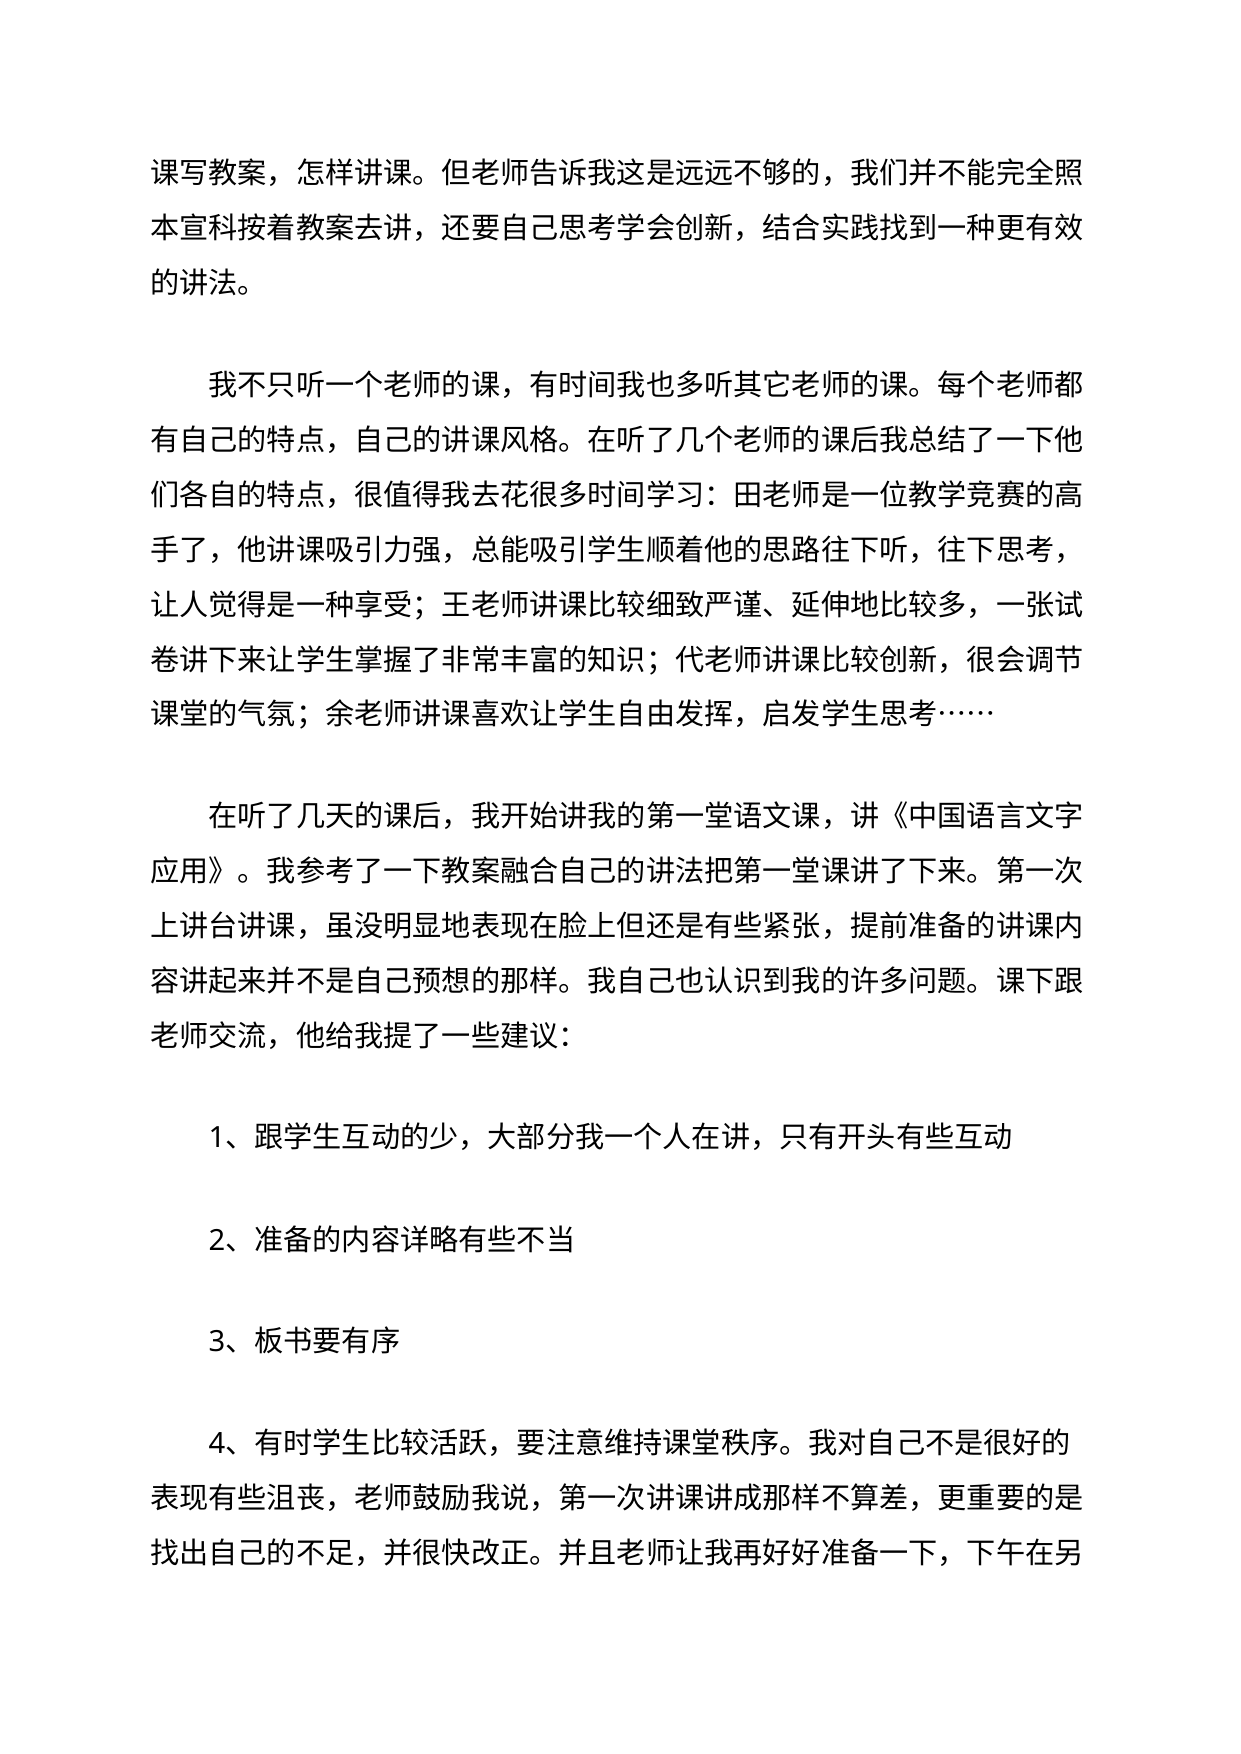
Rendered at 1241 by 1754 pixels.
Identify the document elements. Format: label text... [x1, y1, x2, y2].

text 3、板书要有序 [150, 1318, 1090, 1360]
text 在听了几天的课后，我开始讲我的第一堂语文课，讲《中国语言文字应用》。我参考了一下教案融合自己的讲法把第一堂课讲了下来。第一次上讲台讲课，虽没明显地表现在脸上但还是有些紧张，提前准备的讲课内容讲起来并不是自己预想的那样。我自己也认识到我的许多问题。课下跟老师交流，他给我提了一些建议： [150, 793, 1090, 1054]
text 我不只听一个老师的课，有时间我也多听其它老师的课。每个老师都有自己的特点，自己的讲课风格。在听了几个老师的课后我总结了一下他们各自的特点，很值得我去花很多时间学习：田老师是一位教学竞赛的高手了，他讲课吸引力强，总能吸引学生顺着他的思路往下听，往下思考，让人觉得是一种享受；王老师讲课比较细致严谨、延伸地比较多，一张试卷讲下来让学生掌握了非常丰富的知识；代老师讲课比较创新，很会调节课堂的气氛；余老师讲课喜欢让学生自由发挥，启发学生思考…… [150, 362, 1090, 733]
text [150, 1420, 1090, 1572]
text 1、跟学生互动的少，大部分我一个人在讲，只有开头有些互动 [150, 1114, 1090, 1156]
text 2、准备的内容详略有些不当 [150, 1216, 1090, 1258]
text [150, 150, 1090, 302]
